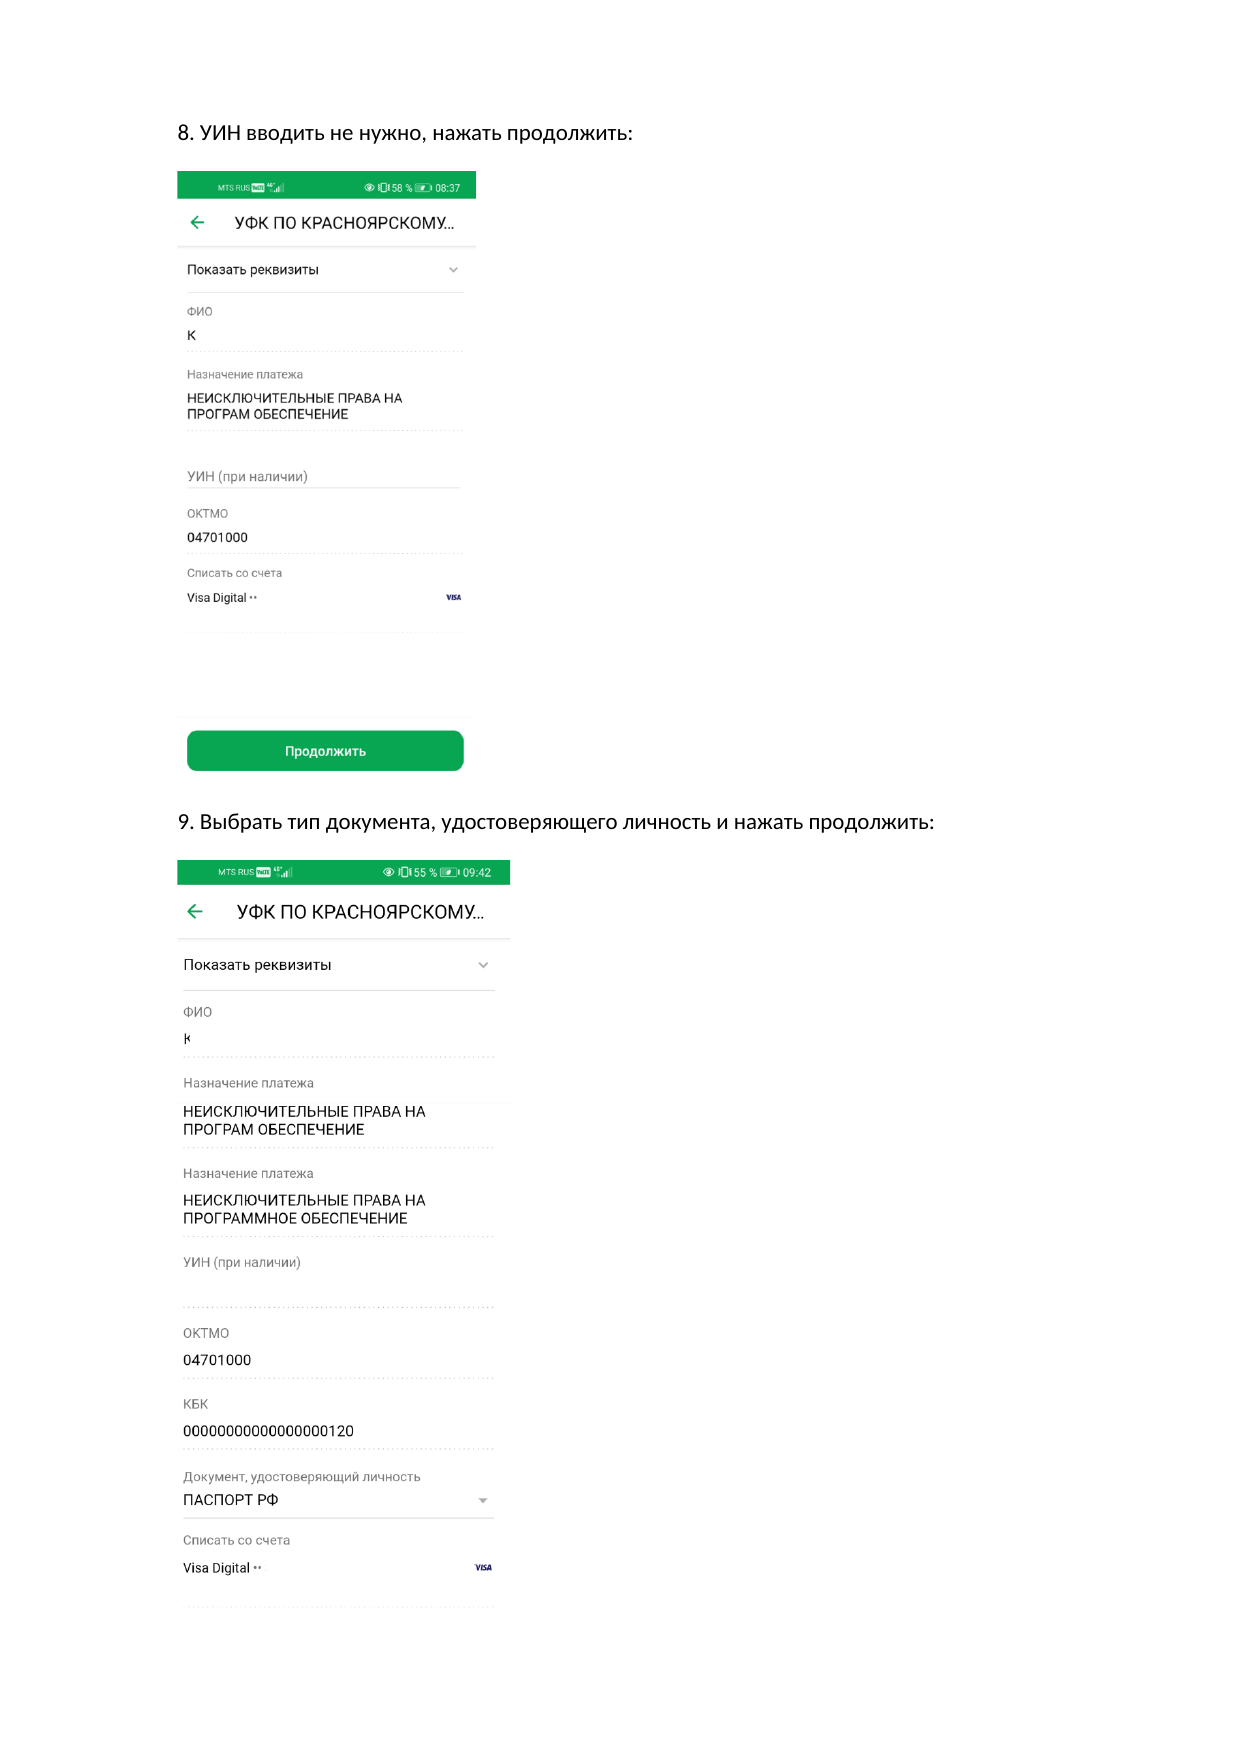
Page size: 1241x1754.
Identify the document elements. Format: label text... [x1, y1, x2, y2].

picture [177, 171, 477, 783]
text 9. Выбрать тип документа, удостоверяющего личность и нажать продолжить: [177, 807, 1152, 835]
picture [177, 860, 521, 1619]
text 8. УИН вводить не нужно, нажать продолжить: [177, 118, 1152, 146]
